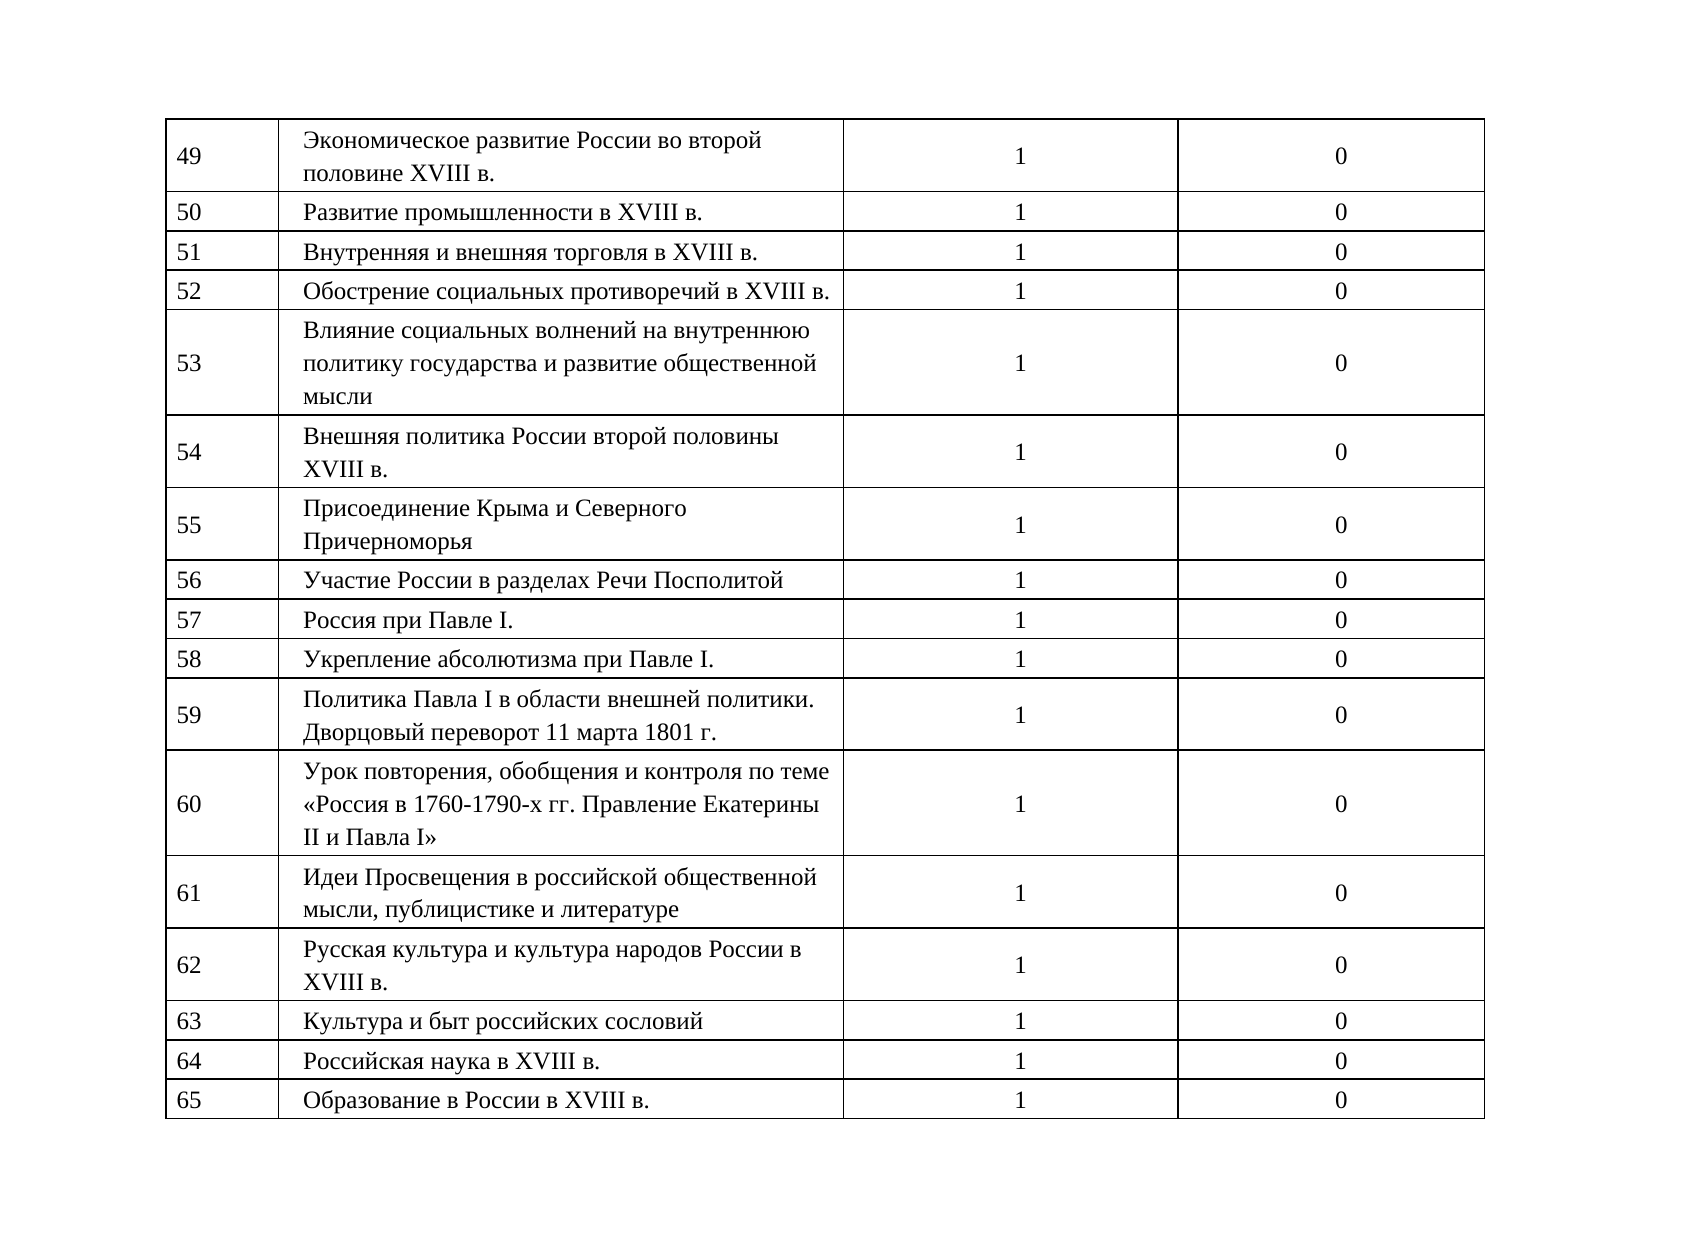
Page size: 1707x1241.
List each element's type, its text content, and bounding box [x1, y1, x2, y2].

table_cell 0 [1179, 751, 1484, 855]
table_cell Образование в России в XVIII в. [279, 1080, 843, 1118]
table_cell 0 [1179, 310, 1484, 414]
table_cell Политика Павла I в области внешней политики. Дворцовый переворот 11 марта 1801 г. [279, 679, 843, 749]
table_cell Участие России в разделах Речи Посполитой [279, 561, 843, 598]
table_cell 62 [167, 929, 278, 999]
table_cell 1 [844, 1080, 1177, 1118]
table_cell 1 [844, 310, 1177, 414]
table_cell Присоединение Крыма и Северного Причерноморья [279, 488, 843, 559]
table_cell 1 [844, 639, 1177, 677]
table_cell Культура и быт российских сословий [279, 1001, 843, 1039]
table_cell Идеи Просвещения в российской общественной мысли, публицистике и литературе [279, 856, 843, 927]
table_cell Влияние социальных волнений на внутреннюю политику государства и развитие общественной мысли [279, 310, 843, 414]
table_cell 0 [1179, 1001, 1484, 1039]
table_cell Русская культура и культура народов России в XVIII в. [279, 929, 843, 999]
table_cell Экономическое развитие России во второй половине XVIII в. [279, 120, 843, 191]
table_cell 58 [167, 639, 278, 677]
table_cell 57 [167, 600, 278, 638]
table_cell 63 [167, 1001, 278, 1039]
table_cell 1 [844, 416, 1177, 486]
table_cell 1 [844, 192, 1177, 230]
table_cell 0 [1179, 561, 1484, 598]
table_cell 1 [844, 232, 1177, 269]
table_cell 1 [844, 856, 1177, 927]
table_cell 1 [844, 600, 1177, 638]
table_cell Развитие промышленности в XVIII в. [279, 192, 843, 230]
table_cell 0 [1179, 1080, 1484, 1118]
table_cell 53 [167, 310, 278, 414]
table_cell 1 [844, 561, 1177, 598]
table_cell 0 [1179, 639, 1484, 677]
table_cell 55 [167, 488, 278, 559]
table_cell 0 [1179, 679, 1484, 749]
table_cell 59 [167, 679, 278, 749]
table_cell 1 [844, 120, 1177, 191]
table_cell Внутренняя и внешняя торговля в XVIII в. [279, 232, 843, 269]
table_cell 50 [167, 192, 278, 230]
table_cell 52 [167, 271, 278, 309]
table_cell 60 [167, 751, 278, 855]
table_cell Россия при Павле I. [279, 600, 843, 638]
table_cell 0 [1179, 488, 1484, 559]
table_cell 0 [1179, 192, 1484, 230]
table_cell Обострение социальных противоречий в XVIII в. [279, 271, 843, 309]
table_cell 0 [1179, 232, 1484, 269]
table_cell 0 [1179, 929, 1484, 999]
table_cell 1 [844, 929, 1177, 999]
table_cell Внешняя политика России второй половины XVIII в. [279, 416, 843, 486]
table_cell 0 [1179, 1041, 1484, 1078]
table_cell 1 [844, 1041, 1177, 1078]
table_cell 56 [167, 561, 278, 598]
table_cell 0 [1179, 416, 1484, 486]
table_cell 51 [167, 232, 278, 269]
table_cell Российская наука в XVIII в. [279, 1041, 843, 1078]
table_cell 1 [844, 488, 1177, 559]
table_cell 0 [1179, 120, 1484, 191]
table_cell 0 [1179, 600, 1484, 638]
table_cell 54 [167, 416, 278, 486]
table_cell Укрепление абсолютизма при Павле I. [279, 639, 843, 677]
table_cell 0 [1179, 856, 1484, 927]
table_cell 1 [844, 271, 1177, 309]
table_cell Урок повторения, обобщения и контроля по теме «Россия в 1760-1790-х гг. Правление Екатерины II и Павла I» [279, 751, 843, 855]
table_cell 1 [844, 679, 1177, 749]
table_cell 1 [844, 751, 1177, 855]
table_cell 1 [844, 1001, 1177, 1039]
table_cell 65 [167, 1080, 278, 1118]
table_cell 64 [167, 1041, 278, 1078]
table_cell 49 [167, 120, 278, 191]
table_cell 61 [167, 856, 278, 927]
table_cell 0 [1179, 271, 1484, 309]
